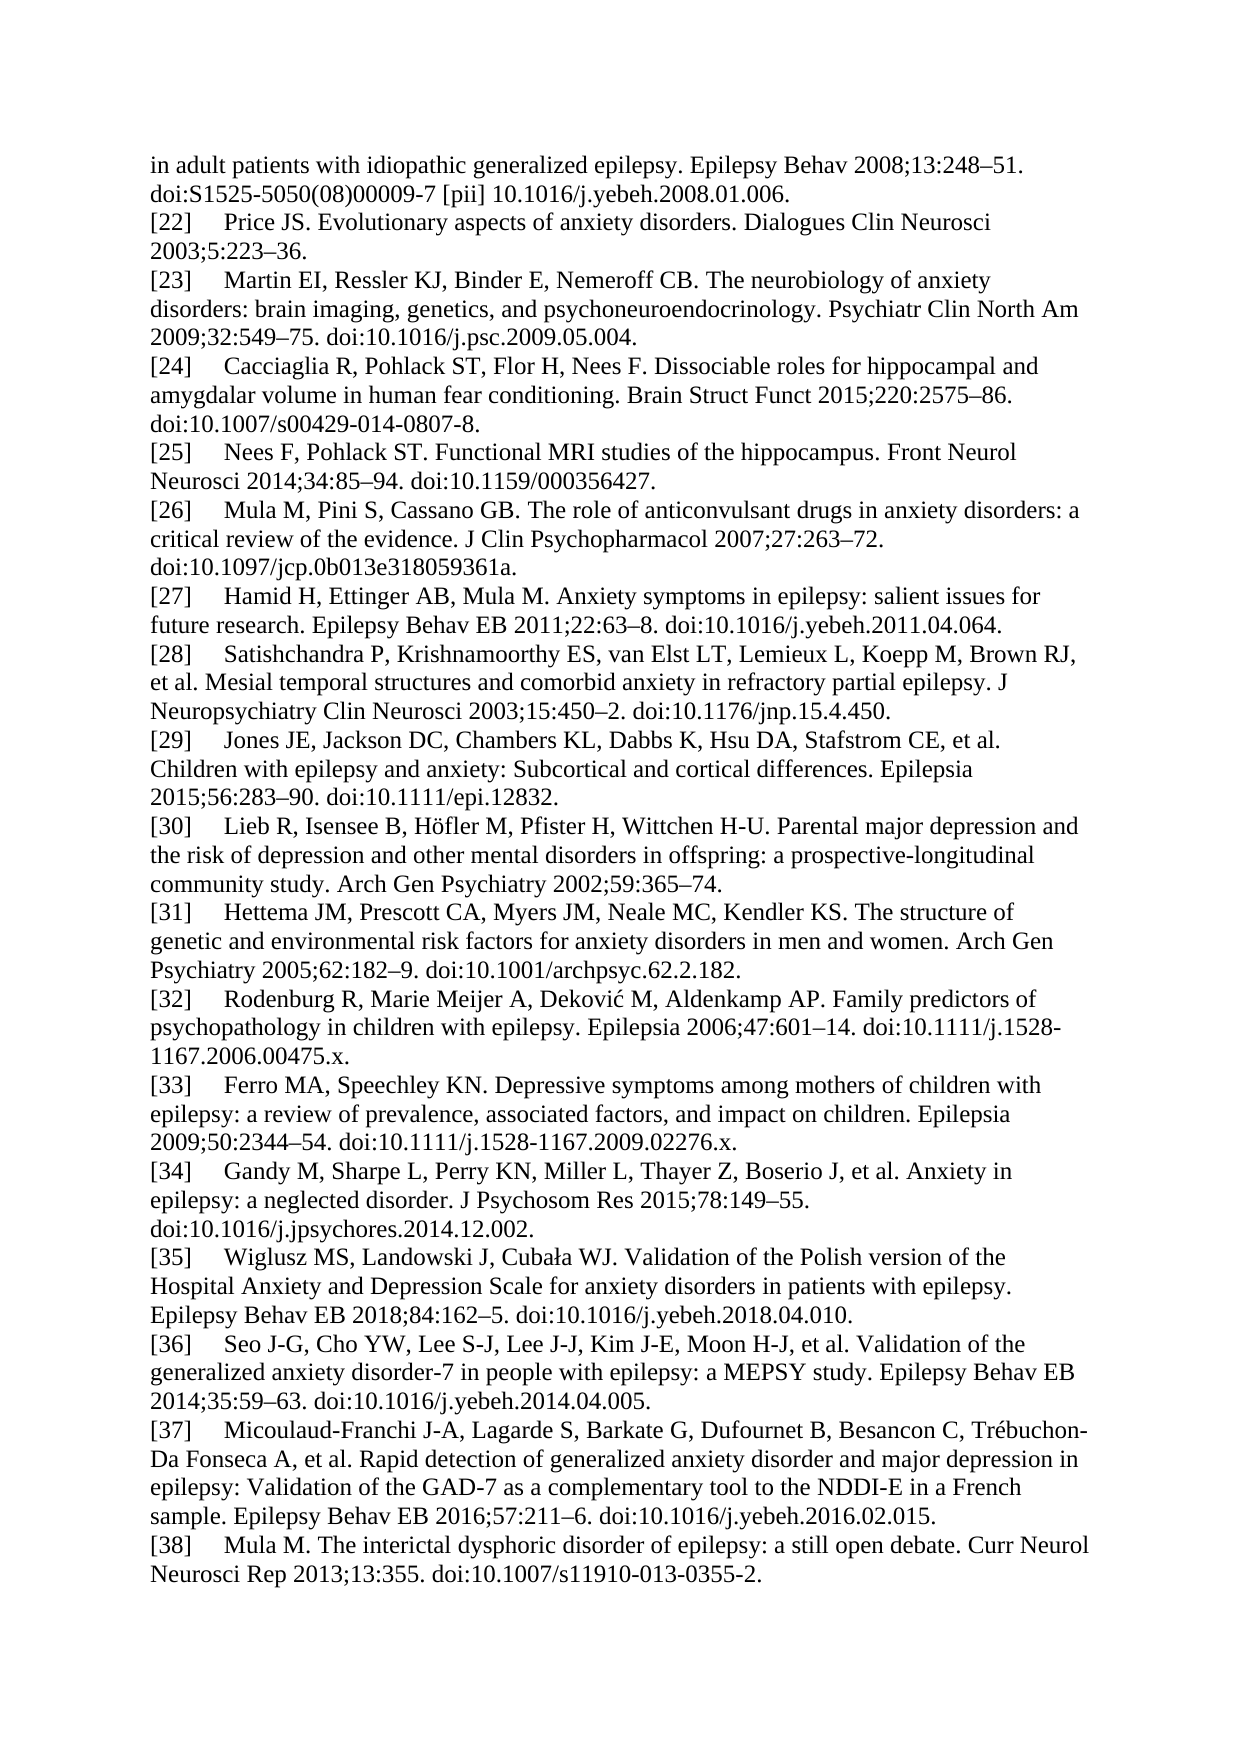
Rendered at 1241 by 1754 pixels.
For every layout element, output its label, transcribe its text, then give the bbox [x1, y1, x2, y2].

text [26] Mula M, Pini S, Cassano GB. The role of anticonvulsant drugs in anxiety disorders: a critical review of the evidence. J Clin Psychopharmacol 2007;27:263–72. doi:10.1097/jcp.0b013e318059361a. [150, 495, 1090, 581]
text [150, 150, 1090, 207]
text [27] Hamid H, Ettinger AB, Mula M. Anxiety symptoms in epilepsy: salient issues for future research. Epilepsy Behav EB 2011;22:63–8. doi:10.1016/j.yebeh.2011.04.064. [150, 581, 1090, 639]
text [36] Seo J-G, Cho YW, Lee S-J, Lee J-J, Kim J-E, Moon H-J, et al. Validation of the generalized anxiety disorder-7 in people with epilepsy: a MEPSY study. Epilepsy Behav EB 2014;35:59–63. doi:10.1016/j.yebeh.2014.04.005. [150, 1329, 1090, 1415]
text [38] Mula M. The interictal dysphoric disorder of epilepsy: a still open debate. Curr Neurol Neurosci Rep 2013;13:355. doi:10.1007/s11910-013-0355-2. [150, 1530, 1090, 1587]
text [37] Micoulaud-Franchi J-A, Lagarde S, Barkate G, Dufournet B, Besancon C, Trébuchon-Da Fonseca A, et al. Rapid detection of generalized anxiety disorder and major depression in epilepsy: Validation of the GAD-7 as a complementary tool to the NDDI-E in a French sample. Epilepsy Behav EB 2016;57:211–6. doi:10.1016/j.yebeh.2016.02.015. [150, 1415, 1090, 1530]
text [32] Rodenburg R, Marie Meijer A, Deković M, Aldenkamp AP. Family predictors of psychopathology in children with epilepsy. Epilepsia 2006;47:601–14. doi:10.1111/j.1528-1167.2006.00475.x. [150, 984, 1090, 1070]
text [25] Nees F, Pohlack ST. Functional MRI studies of the hippocampus. Front Neurol Neurosci 2014;34:85–94. doi:10.1159/000356427. [150, 437, 1090, 495]
text [33] Ferro MA, Speechley KN. Depressive symptoms among mothers of children with epilepsy: a review of prevalence, associated factors, and impact on children. Epilepsia 2009;50:2344–54. doi:10.1111/j.1528-1167.2009.02276.x. [150, 1070, 1090, 1156]
text [24] Cacciaglia R, Pohlack ST, Flor H, Nees F. Dissociable roles for hippocampal and amygdalar volume in human fear conditioning. Brain Struct Funct 2015;220:2575–86. doi:10.1007/s00429-014-0807-8. [150, 351, 1090, 437]
text [28] Satishchandra P, Krishnamoorthy ES, van Elst LT, Lemieux L, Koepp M, Brown RJ, et al. Mesial temporal structures and comorbid anxiety in refractory partial epilepsy. J Neuropsychiatry Clin Neurosci 2003;15:450–2. doi:10.1176/jnp.15.4.450. [150, 639, 1090, 725]
text [22] Price JS. Evolutionary aspects of anxiety disorders. Dialogues Clin Neurosci 2003;5:223–36. [150, 207, 1090, 265]
text [23] Martin EI, Ressler KJ, Binder E, Nemeroff CB. The neurobiology of anxiety disorders: brain imaging, genetics, and psychoneuroendocrinology. Psychiatr Clin North Am 2009;32:549–75. doi:10.1016/j.psc.2009.05.004. [150, 265, 1090, 351]
text [31] Hettema JM, Prescott CA, Myers JM, Neale MC, Kendler KS. The structure of genetic and environmental risk factors for anxiety disorders in men and women. Arch Gen Psychiatry 2005;62:182–9. doi:10.1001/archpsyc.62.2.182. [150, 897, 1090, 984]
text [30] Lieb R, Isensee B, Höfler M, Pfister H, Wittchen H-U. Parental major depression and the risk of depression and other mental disorders in offspring: a prospective-longitudinal community study. Arch Gen Psychiatry 2002;59:365–74. [150, 811, 1090, 897]
text [35] Wiglusz MS, Landowski J, Cubała WJ. Validation of the Polish version of the Hospital Anxiety and Depression Scale for anxiety disorders in patients with epilepsy. Epilepsy Behav EB 2018;84:162–5. doi:10.1016/j.yebeh.2018.04.010. [150, 1242, 1090, 1329]
text [34] Gandy M, Sharpe L, Perry KN, Miller L, Thayer Z, Boserio J, et al. Anxiety in epilepsy: a neglected disorder. J Psychosom Res 2015;78:149–55. doi:10.1016/j.jpsychores.2014.12.002. [150, 1156, 1090, 1242]
text [29] Jones JE, Jackson DC, Chambers KL, Dabbs K, Hsu DA, Stafstrom CE, et al. Children with epilepsy and anxiety: Subcortical and cortical differences. Epilepsia 2015;56:283–90. doi:10.1111/epi.12832. [150, 725, 1090, 811]
